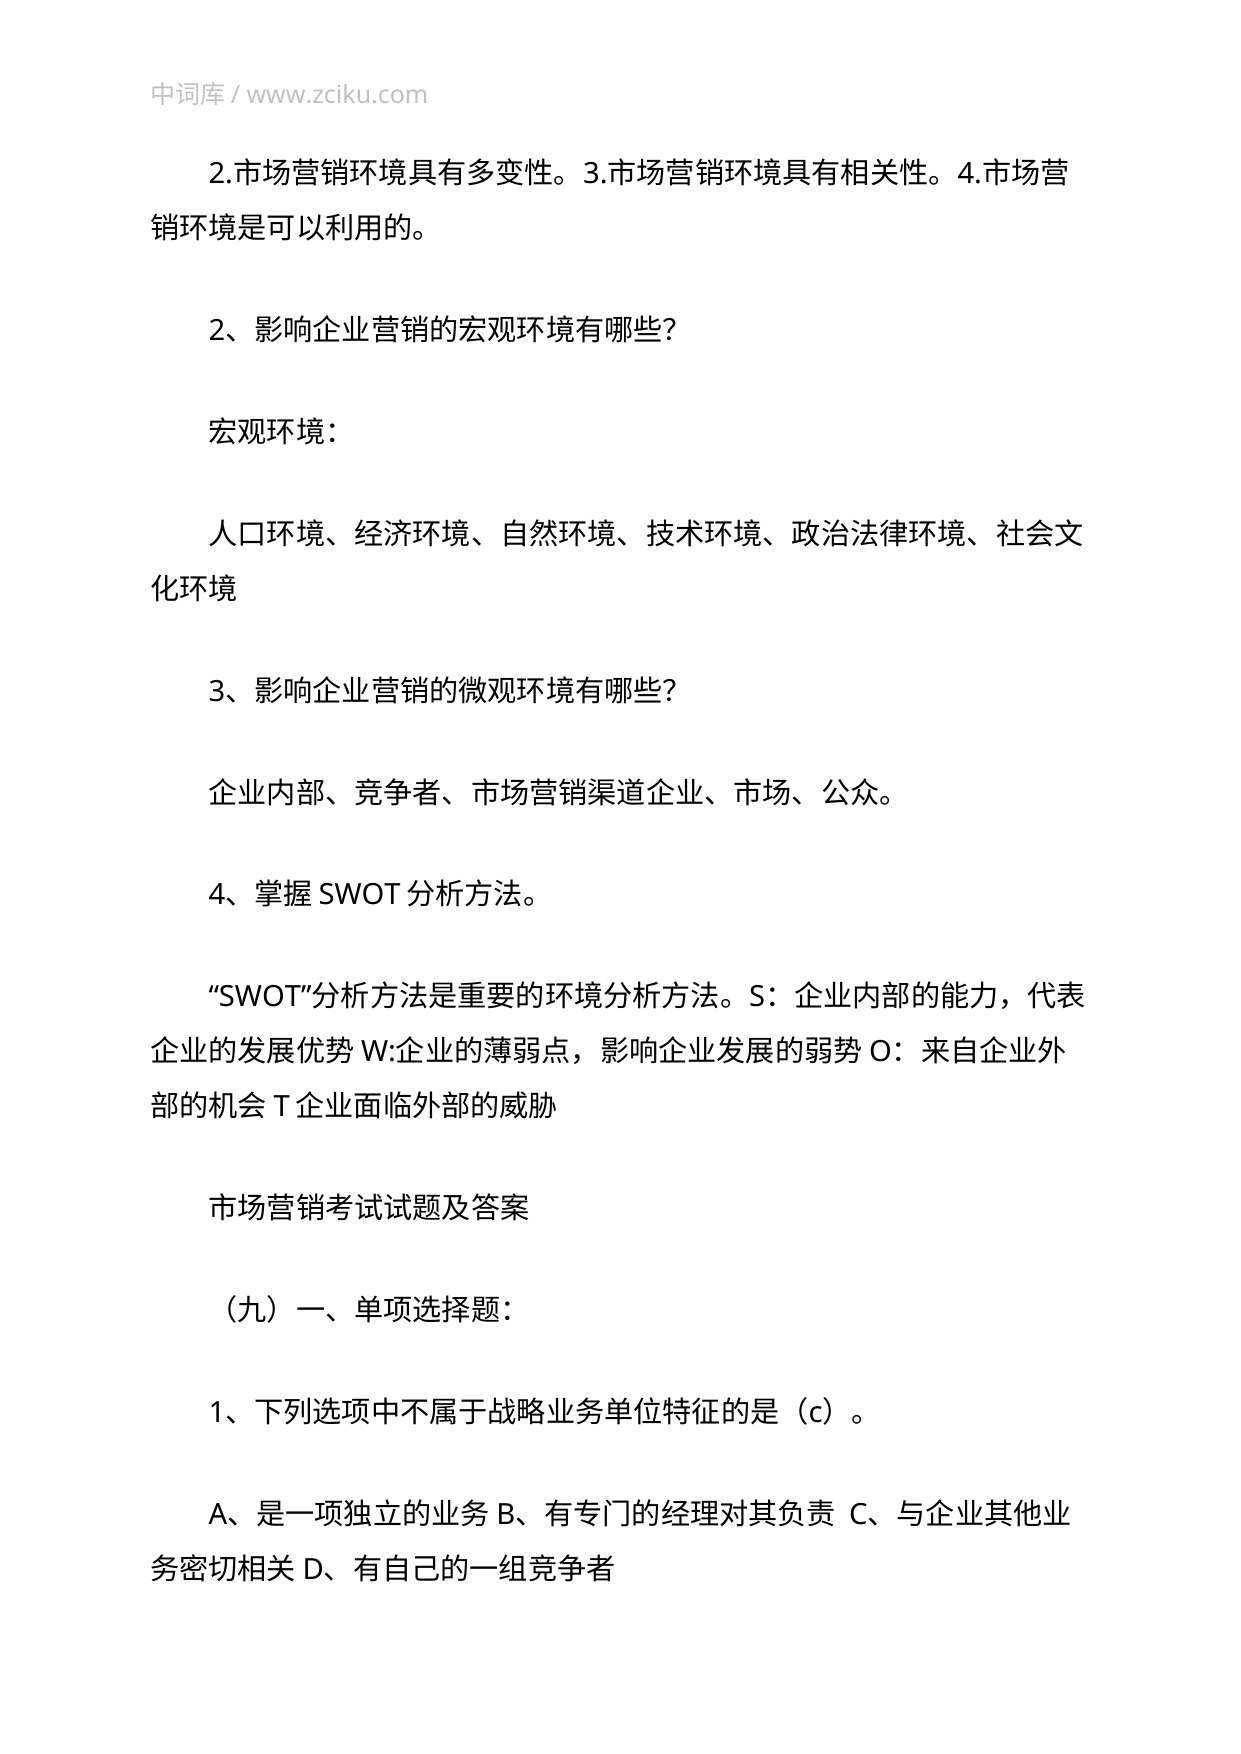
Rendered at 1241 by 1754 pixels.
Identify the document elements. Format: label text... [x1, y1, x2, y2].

text 企业内部、竞争者、市场营销渠道企业、市场、公众。 [150, 769, 1090, 811]
text 1、下列选项中不属于战略业务单位特征的是（c）。 [150, 1388, 1090, 1431]
text 4、掌握SWOT分析方法。 [150, 871, 1090, 913]
text 2、影响企业营销的宏观环境有哪些？ [150, 307, 1090, 349]
text 市场营销考试试题及答案 [150, 1185, 1090, 1227]
text 3、影响企业营销的微观环境有哪些？ [150, 667, 1090, 709]
text “SWOT”分析方法是重要的环境分析方法。S：企业内部的能力，代表企业的发展优势 W:企业的薄弱点，影响企业发展的弱势 O：来自企业外部的机会 T企业面临外部的威胁 [150, 973, 1090, 1125]
text 宏观环境： [150, 409, 1090, 451]
text 2.市场营销环境具有多变性。3.市场营销环境具有相关性。4.市场营销环境是可以利用的。 [150, 150, 1090, 247]
text 人口环境、经济环境、自然环境、技术环境、政治法律环境、社会文化环境 [150, 511, 1090, 608]
text （九）一、单项选择题： [150, 1287, 1090, 1329]
text A、是一项独立的业务 B、有专门的经理对其负责 C、与企业其他业务密切相关 D、有自己的一组竞争者 [150, 1490, 1090, 1588]
